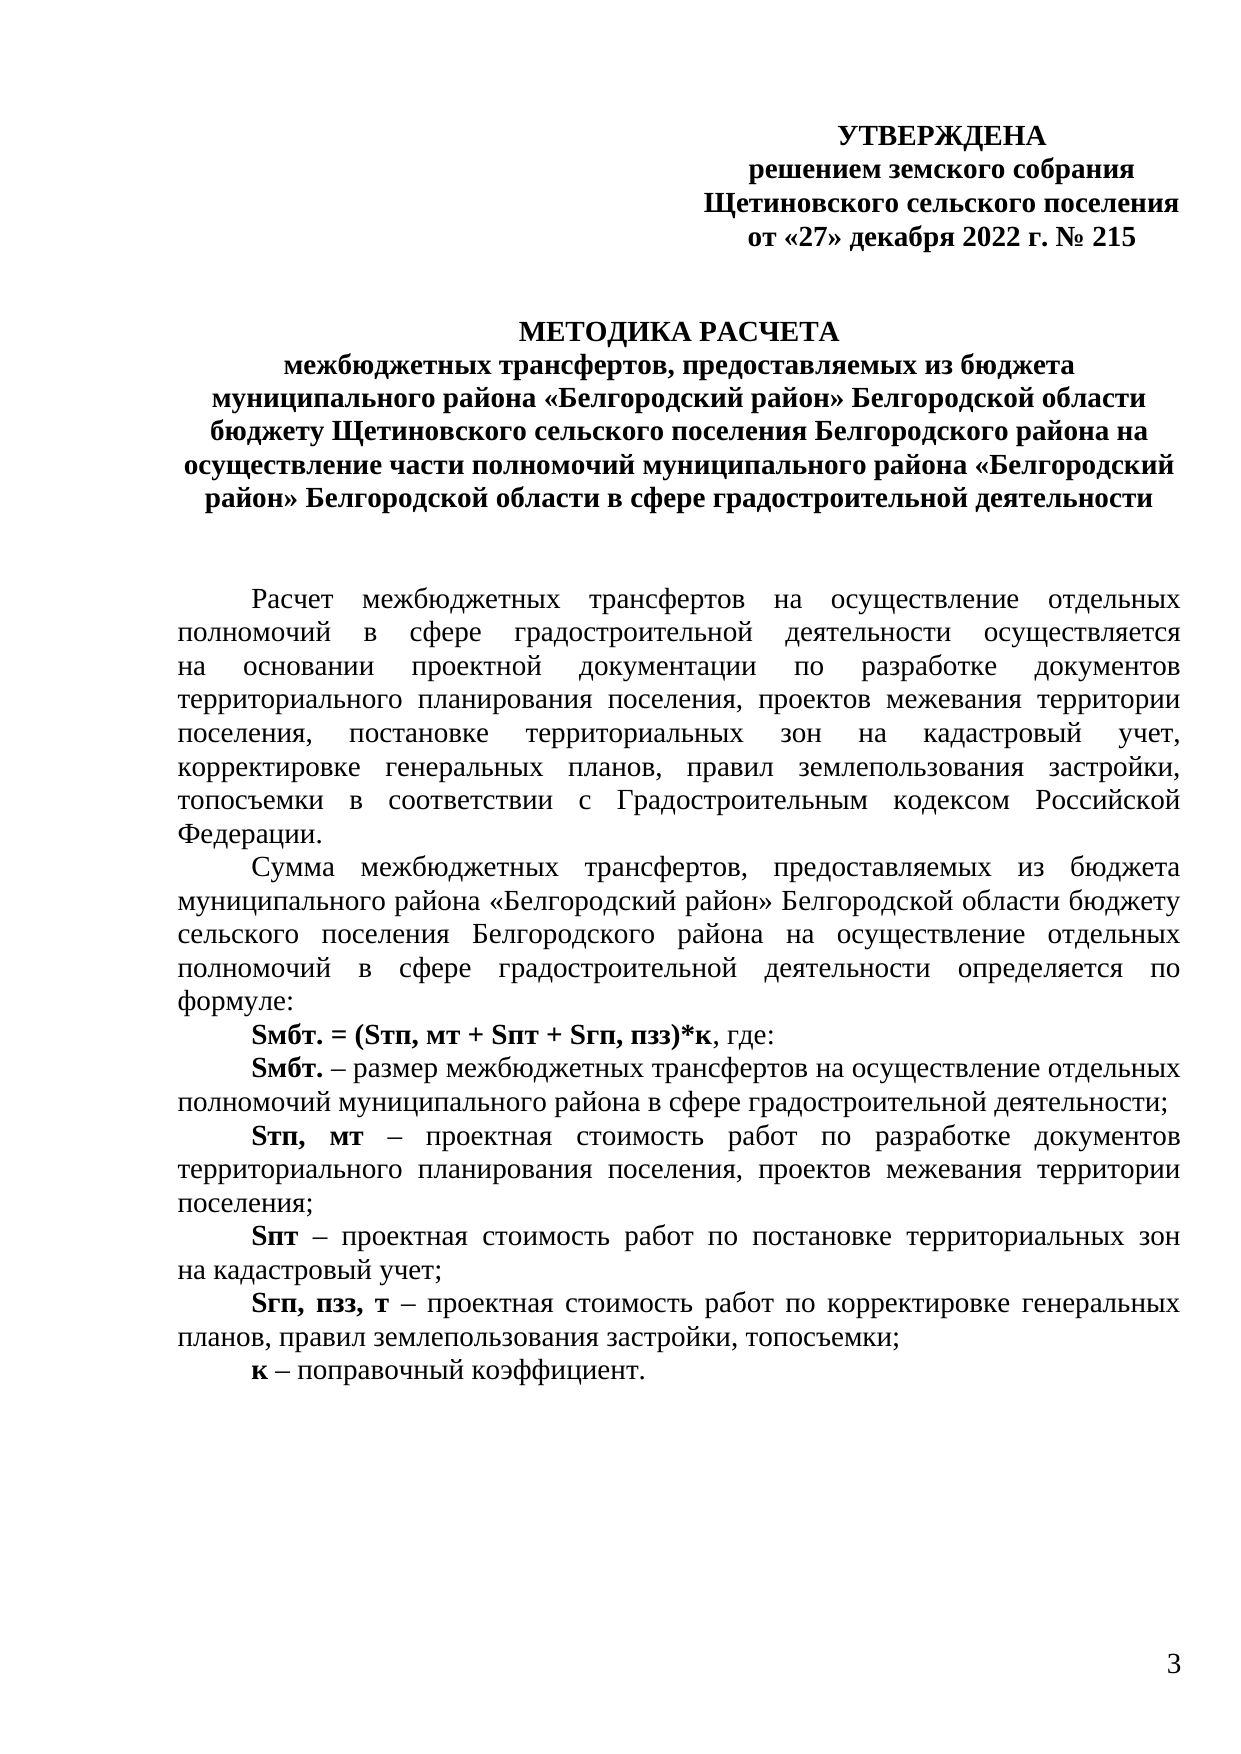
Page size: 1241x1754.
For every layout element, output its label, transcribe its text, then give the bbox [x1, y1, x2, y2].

text к – поправочный коэффициент. [177, 1352, 1181, 1386]
text Sпт – проектная стоимость работ по постановке территориальных зон на кадастровый учет; [177, 1218, 1181, 1285]
text от «27» декабря 2022 г. № 215 [702, 219, 1181, 252]
text Sгп, пзз, т – проектная стоимость работ по корректировке генеральных планов, правил землепользования застройки, топосъемки; [177, 1285, 1181, 1352]
text Расчет межбюджетных трансфертов на осуществление отдельных полномочий в сфере градостроительной деятельности осуществляется на основании проектной документации по разработке документов территориального планирования поселения, проектов межевания территории поселения, постановке территориальных зон на кадастровый учет, корректировке генеральных планов, правил землепользования застройки, топосъемки в соответствии с Градостроительным кодексом Российской Федерации. [177, 581, 1181, 849]
text МЕТОДИКА РАСЧЕТА [177, 314, 1181, 347]
text УТВЕРЖДЕНА [702, 118, 1181, 152]
text Сумма межбюджетных трансфертов, предоставляемых из бюджета муниципального района «Белгородский район» Белгородской области бюджету сельского поселения Белгородского района на осуществление отдельных полномочий в сфере градостроительной деятельности определяется по формуле: [177, 849, 1181, 1017]
text Sмбт. = (Sтп, мт + Sпт + Sгп, пзз)*к, где: [177, 1017, 1181, 1051]
text решением земского собрания Щетиновского сельского поселения [702, 152, 1181, 219]
text межбюджетных трансфертов, предоставляемых из бюджета муниципального района «Белгородский район» Белгородской области бюджету Щетиновского сельского поселения Белгородского района на осуществление части полномочий муниципального района «Белгородский район» Белгородской области в сфере градостроительной деятельности [177, 347, 1181, 514]
text Sтп, мт – проектная стоимость работ по разработке документов территориального планирования поселения, проектов межевания территории поселения; [177, 1118, 1181, 1218]
text Sмбт. – размер межбюджетных трансфертов на осуществление отдельных полномочий муниципального района в сфере градостроительной деятельности; [177, 1051, 1181, 1118]
